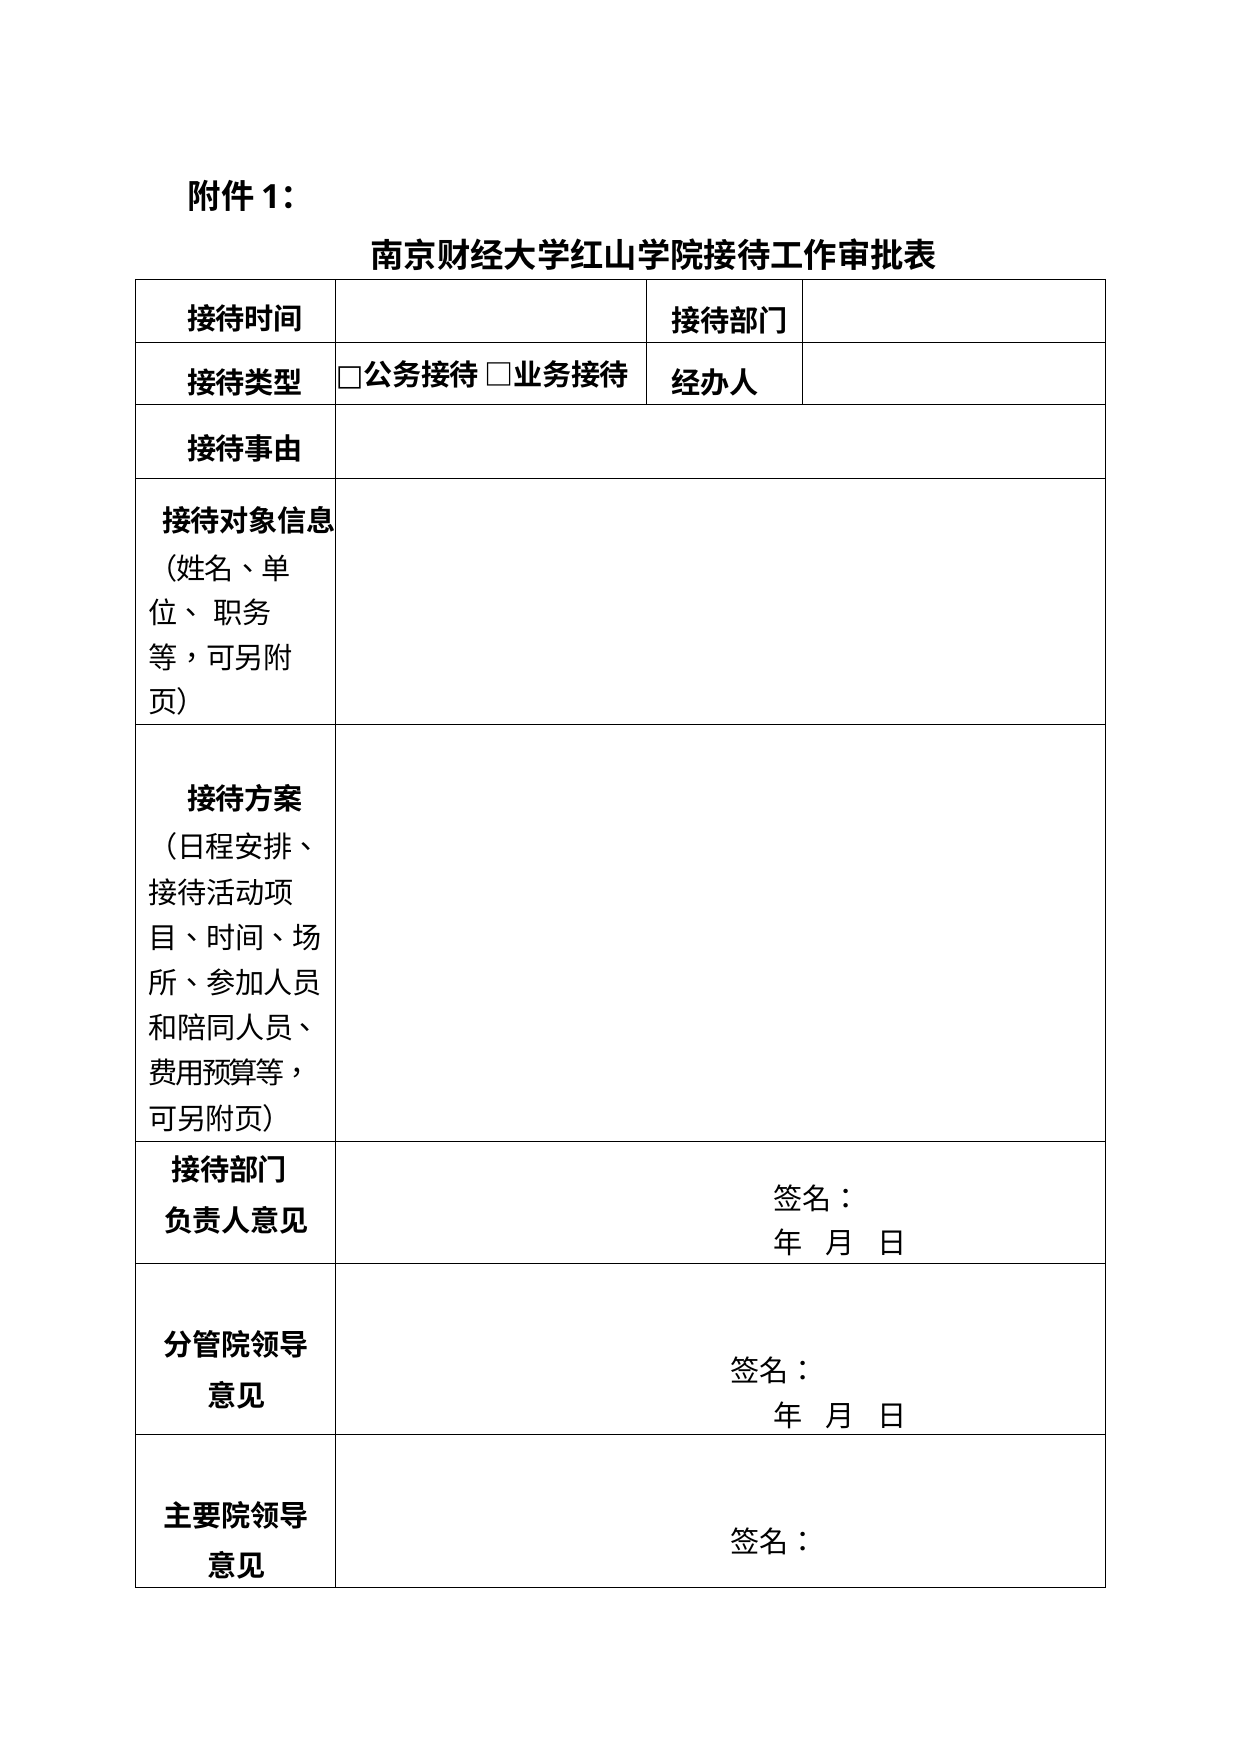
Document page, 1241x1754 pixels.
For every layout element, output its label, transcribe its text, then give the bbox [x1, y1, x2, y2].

text 南京财经大学红山学院接待工作审批表 [187, 220, 1053, 279]
table_cell □公务接待 □业务接待 [336, 343, 646, 404]
table_cell 接待类型 [136, 343, 335, 404]
table_cell 主要院领导 意见 [136, 1435, 335, 1586]
table_cell [336, 479, 1105, 724]
table_cell 接待方案 （日程安排、接待活动项目、时间、场所、参加人员和陪同人员、费用预算等， 可另附页） [136, 725, 335, 1141]
table_header [336, 280, 646, 341]
table_cell [336, 405, 1105, 478]
table_cell 经办人 [647, 343, 802, 404]
table_cell 签名： 年 月 日 [336, 1142, 1105, 1263]
table_cell [803, 343, 1105, 404]
table_header [803, 280, 1105, 341]
table_cell 签名： 年 月 日 [336, 1264, 1105, 1433]
table_header 接待时间 [136, 280, 335, 341]
table_cell [336, 725, 1105, 1141]
table_cell 签名： 年 月 日 [336, 1435, 1105, 1586]
table_header 接待部门 [647, 280, 802, 341]
table_cell 接待对象信息 （姓名、单位、 职务等，可另附页） [136, 479, 335, 724]
text 附件1： [187, 162, 1053, 220]
table_cell 接待事由 [136, 405, 335, 478]
table_cell 分管院领导 意见 [136, 1264, 335, 1433]
table_cell 接待部门 负责人意见 [136, 1142, 335, 1263]
